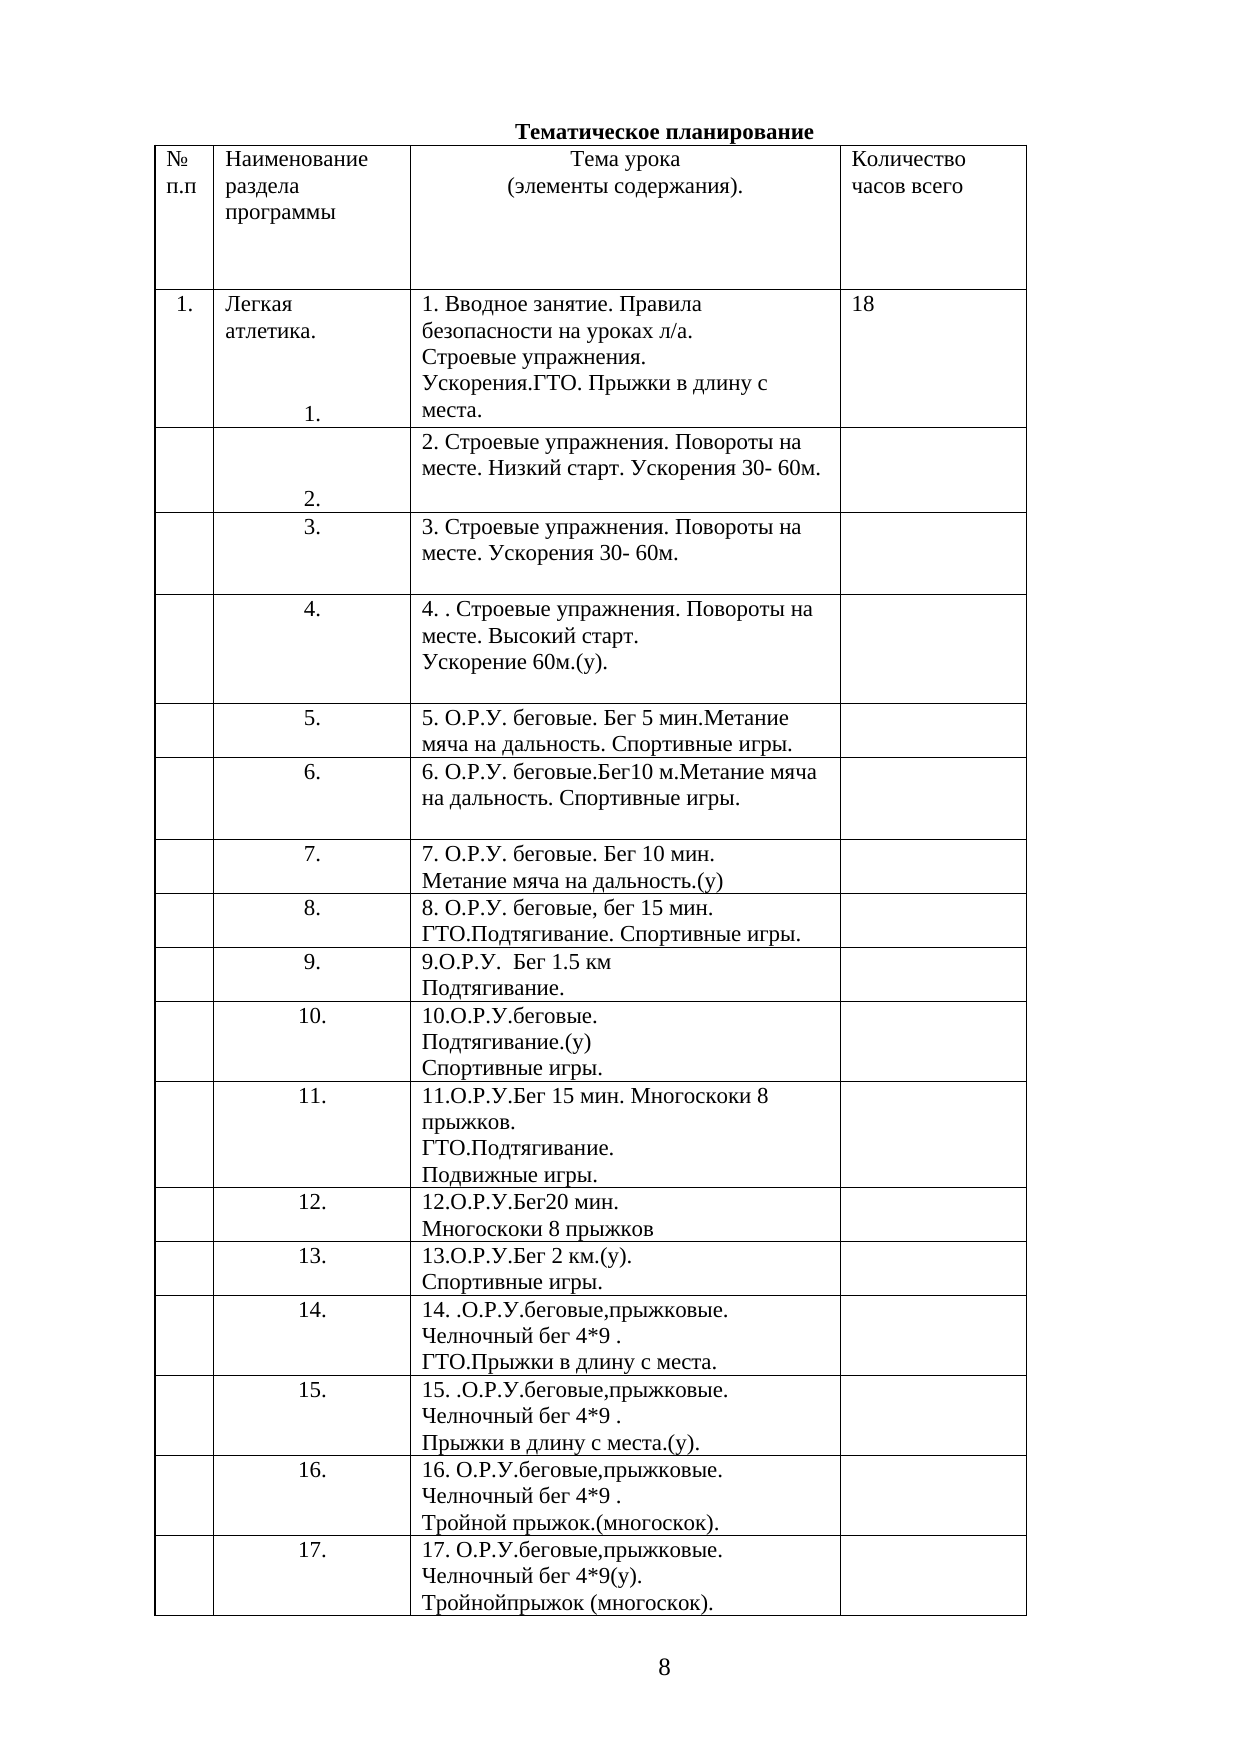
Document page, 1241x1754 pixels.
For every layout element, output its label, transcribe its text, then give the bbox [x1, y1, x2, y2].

table_cell 11. [214, 1082, 410, 1187]
table_cell 13. [214, 1242, 410, 1295]
table_cell 10.О.Р.У.беговые. Подтягивание.(у) Спортивные игры. [411, 1002, 840, 1081]
table_cell 7. [214, 840, 410, 893]
table_cell [156, 704, 213, 757]
table_cell 14. .О.Р.У.беговые,прыжковые. Челночный бег 4*9 . ГТО.Прыжки в длину с места. [411, 1296, 840, 1375]
table_cell [156, 1536, 213, 1615]
table_cell [841, 428, 1026, 512]
table_cell 17. [214, 1536, 410, 1615]
table_cell [841, 1296, 1026, 1375]
table_cell [156, 595, 213, 703]
table_cell [156, 1082, 213, 1187]
table_cell 18 [841, 290, 1026, 427]
table_cell [841, 513, 1026, 594]
table_cell 11.О.Р.У.Бег 15 мин. Многоскоки 8 прыжков. ГТО.Подтягивание. Подвижные игры. [411, 1082, 840, 1187]
table_cell [841, 1242, 1026, 1295]
table_cell [156, 1456, 213, 1535]
table_cell 16. О.Р.У.беговые,прыжковые. Челночный бег 4*9 . Тройной прыжок.(многоскок). [411, 1456, 840, 1535]
table_cell [841, 948, 1026, 1001]
table_cell 2. [214, 428, 410, 512]
table_cell [156, 894, 213, 947]
table_cell 9. [214, 948, 410, 1001]
table_cell [156, 1376, 213, 1455]
table_cell 8. [214, 894, 410, 947]
table_cell 9.О.Р.У. Бег 1.5 км Подтягивание. [411, 948, 840, 1001]
table_header Количество часов всего [841, 146, 1026, 289]
table_cell [841, 894, 1026, 947]
table_cell [841, 1376, 1026, 1455]
table_cell 5. [214, 704, 410, 757]
table_cell [156, 1296, 213, 1375]
table_cell 12. [214, 1188, 410, 1241]
table_cell 1. Вводное занятие. Правила безопасности на уроках л/а. Строевые упражнения. Ускорения.ГТО. Прыжки в длину с места. [411, 290, 840, 427]
table_cell [156, 513, 213, 594]
table_cell 8. О.Р.У. беговые, бег 15 мин. ГТО.Подтягивание. Спортивные игры. [411, 894, 840, 947]
table_cell 2. Строевые упражнения. Повороты на месте. Низкий старт. Ускорения 30- 60м. [411, 428, 840, 512]
table_cell [156, 1188, 213, 1241]
table_cell 3. Строевые упражнения. Повороты на месте. Ускорения 30- 60м. [411, 513, 840, 594]
table_cell [841, 758, 1026, 839]
table_header № п.п [156, 146, 213, 289]
table_cell [156, 758, 213, 839]
table_cell [156, 1002, 213, 1081]
table_cell [841, 1082, 1026, 1187]
table_cell 14. [214, 1296, 410, 1375]
table_cell [156, 840, 213, 893]
table_cell 17. О.Р.У.беговые,прыжковые. Челночный бег 4*9(у). Тройнойпрыжок (многоскок). [411, 1536, 840, 1615]
table_cell 5. О.Р.У. беговые. Бег 5 мин.Метание мяча на дальность. Спортивные игры. [411, 704, 840, 757]
table_header Наименование раздела программы [214, 146, 410, 289]
table_cell [156, 948, 213, 1001]
table_cell [841, 595, 1026, 703]
table_cell 13.О.Р.У.Бег 2 км.(у). Спортивные игры. [411, 1242, 840, 1295]
table_cell [841, 1002, 1026, 1081]
table_cell [841, 1536, 1026, 1615]
table_cell 6. [214, 758, 410, 839]
table_cell 15. [214, 1376, 410, 1455]
table_cell [841, 1456, 1026, 1535]
table_cell 15. .О.Р.У.беговые,прыжковые. Челночный бег 4*9 . Прыжки в длину с места.(у). [411, 1376, 840, 1455]
table_cell 1. [156, 290, 213, 427]
table_header Тема урока (элементы содержания). [411, 146, 840, 289]
table_cell 4. [214, 595, 410, 703]
table_cell [841, 704, 1026, 757]
table_cell 6. О.Р.У. беговые.Бег10 м.Метание мяча на дальность. Спортивные игры. [411, 758, 840, 839]
table_cell 16. [214, 1456, 410, 1535]
table_cell [841, 1188, 1026, 1241]
table_cell 3. [214, 513, 410, 594]
table_cell [156, 428, 213, 512]
table_cell 7. О.Р.У. беговые. Бег 10 мин. Метание мяча на дальность.(у) [411, 840, 840, 893]
table_cell Легкая атлетика. 1. [214, 290, 410, 427]
table_cell [841, 840, 1026, 893]
table_cell [156, 1242, 213, 1295]
text Тематическое планирование [177, 118, 1152, 144]
table_cell 10. [214, 1002, 410, 1081]
table_cell 12.О.Р.У.Бег20 мин. Многоскоки 8 прыжков [411, 1188, 840, 1241]
table_cell 4. . Строевые упражнения. Повороты на месте. Высокий старт. Ускорение 60м.(у). [411, 595, 840, 703]
